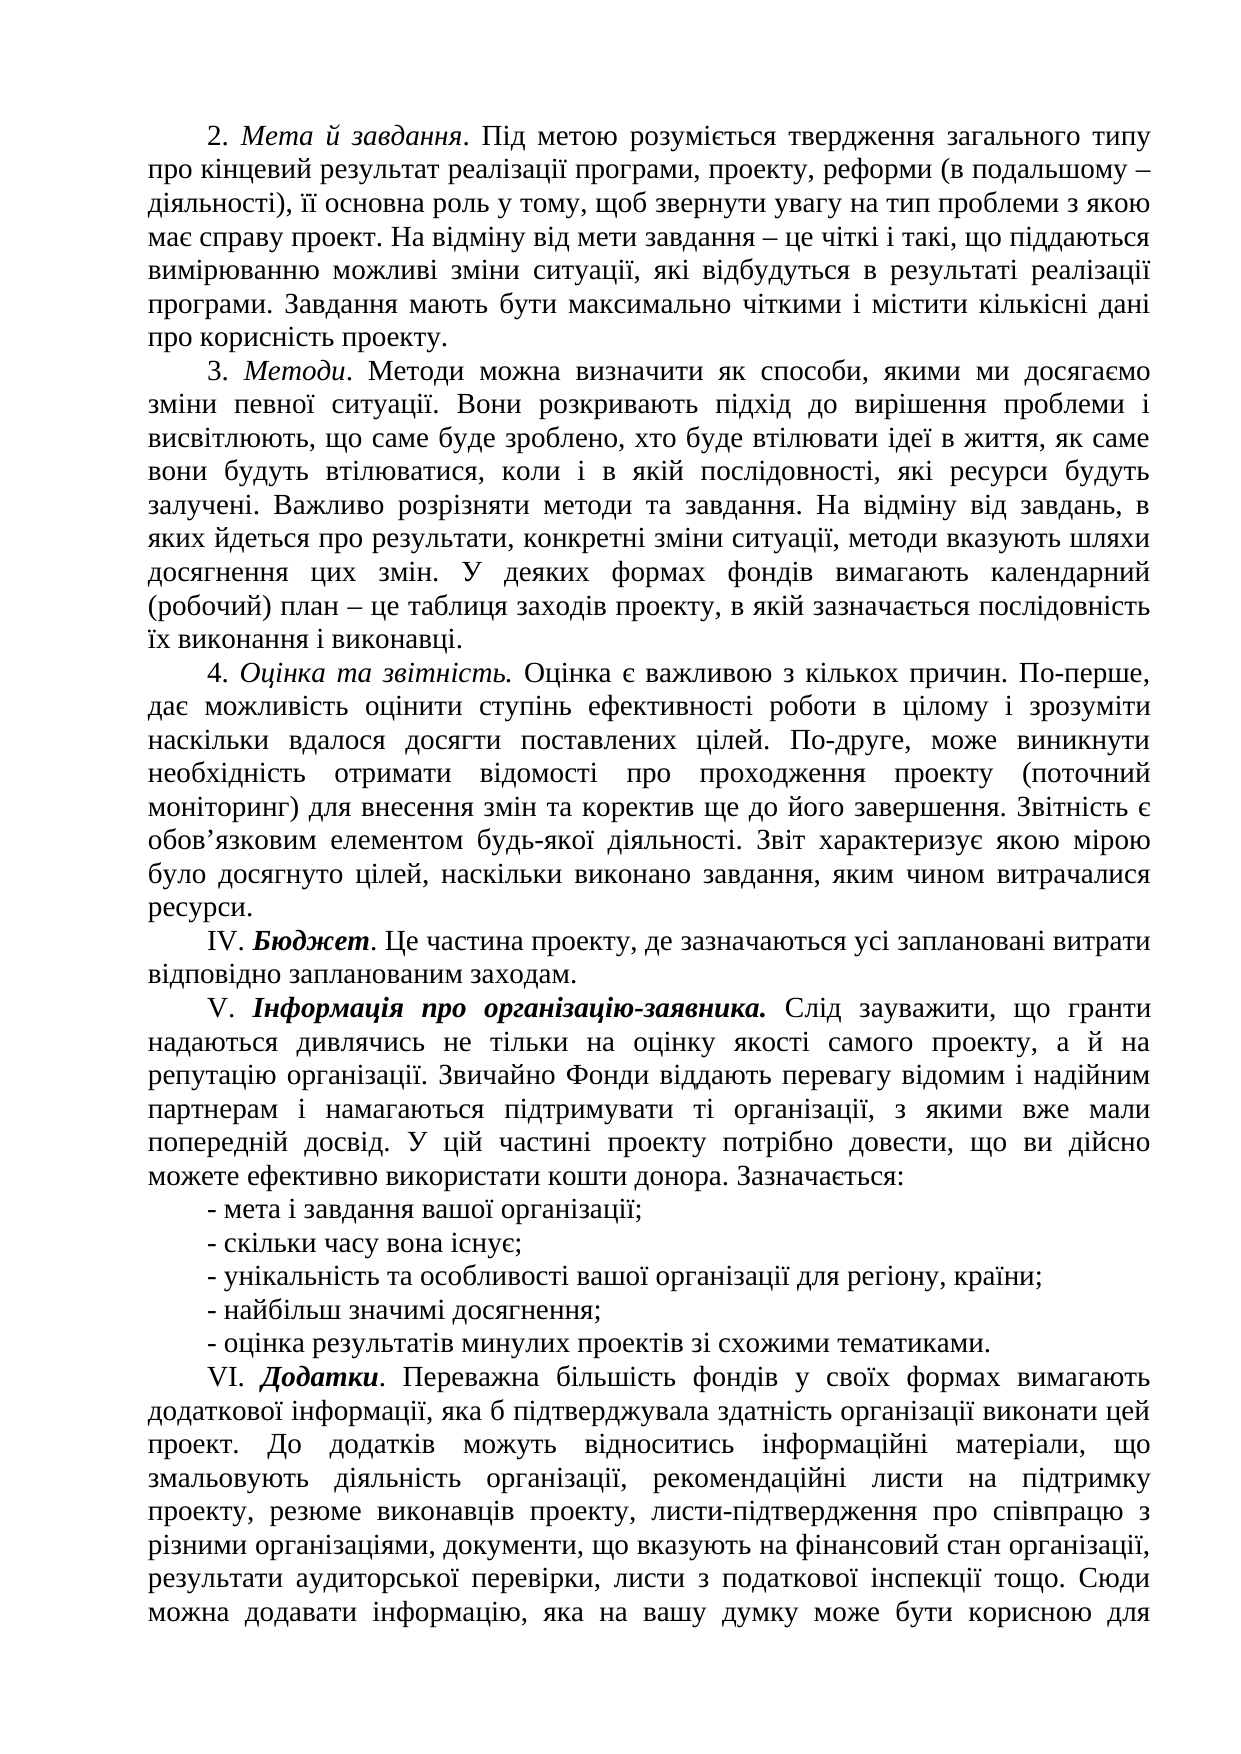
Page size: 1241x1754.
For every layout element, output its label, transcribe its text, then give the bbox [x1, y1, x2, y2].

text - оцінка результатів минулих проектів зі схожими тематиками. [148, 1326, 1152, 1359]
text - мета і завдання вашої організації; [148, 1191, 1152, 1225]
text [148, 1359, 1152, 1627]
text - скільки часу вона існує; [148, 1225, 1152, 1258]
text 2. Мета й завдання. Під метою розуміється твердження загального типу про кінцевий результат реалізації програми, проекту, реформи (в подальшому – діяльності), її основна роль у тому, щоб звернути увагу на тип проблеми з якою має справу проект. На відміну від мети завдання – це чіткі і такі, що піддаються вимірюванню можливі зміни ситуації, які відбудуться в результаті реалізації програми. Завдання мають бути максимально чіткими і містити кількісні дані про корисність проекту. [148, 118, 1152, 353]
text IV. Бюджет. Це частина проекту, де зазначаються усі заплановані витрати відповідно запланованим заходам. [148, 923, 1152, 990]
text - унікальність та особливості вашої організації для регіону, країни; [148, 1258, 1152, 1292]
text - найбільш значимі досягнення; [148, 1292, 1152, 1326]
text 3. Методи. Методи можна визначити як способи, якими ми досягаємо зміни певної ситуації. Вони розкривають підхід до вирішення проблеми і висвітлюють, що саме буде зроблено, хто буде втілювати ідеї в життя, як саме вони будуть втілюватися, коли і в якій послідовності, які ресурси будуть залучені. Важливо розрізняти методи та завдання. На відміну від завдань, в яких йдеться про результати, конкретні зміни ситуації, методи вказують шляхи досягнення цих змін. У деяких формах фондів вимагають календарний (робочий) план – це таблиця заходів проекту, в якій зазначається послідовність їх виконання і виконавці. [148, 353, 1152, 655]
text V. Інформація про організацію-заявника. Слід зауважити, що гранти надаються дивлячись не тільки на оцінку якості самого проекту, а й на репутацію організації. Звичайно Фонди віддають перевагу відомим і надійним партнерам і намагаються підтримувати ті організації, з якими вже мали попередній досвід. У цій частині проекту потрібно довести, що ви дійсно можете ефективно використати кошти донора. Зазначається: [148, 990, 1152, 1191]
text 4. Оцінка та звітність. Оцінка є важливою з кількох причин. По-перше, дає можливість оцінити ступінь ефективності роботи в цілому і зрозуміти наскільки вдалося досягти поставлених цілей. По-друге, може виникнути необхідність отримати відомості про проходження проекту (поточний моніторинг) для внесення змін та коректив ще до його завершення. Звітність є обов’язковим елементом будь-якої діяльності. Звіт характеризує якою мірою було досягнуто цілей, наскільки виконано завдання, яким чином витрачалися ресурси. [148, 655, 1152, 923]
